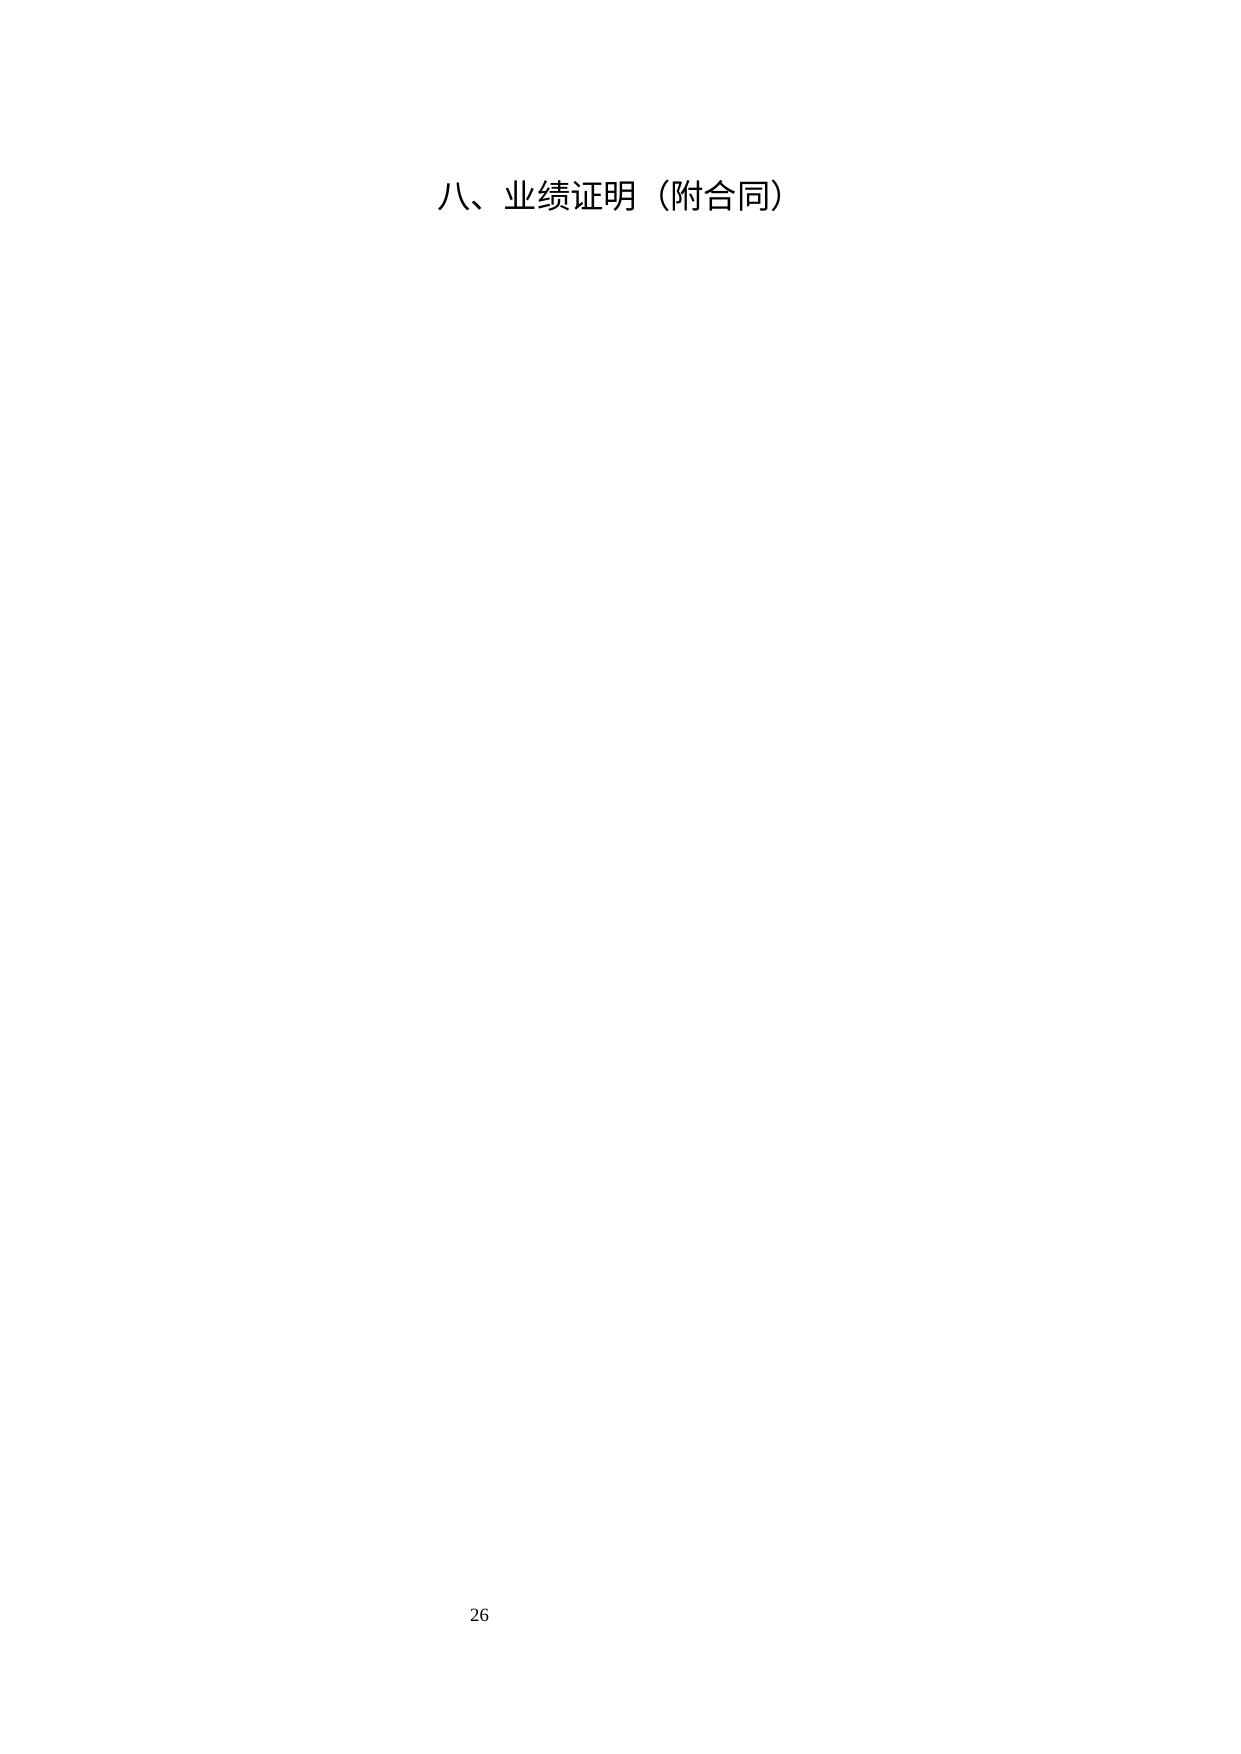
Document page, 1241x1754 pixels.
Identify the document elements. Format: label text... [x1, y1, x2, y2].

text 八、业绩证明（附合同） [187, 162, 1053, 227]
